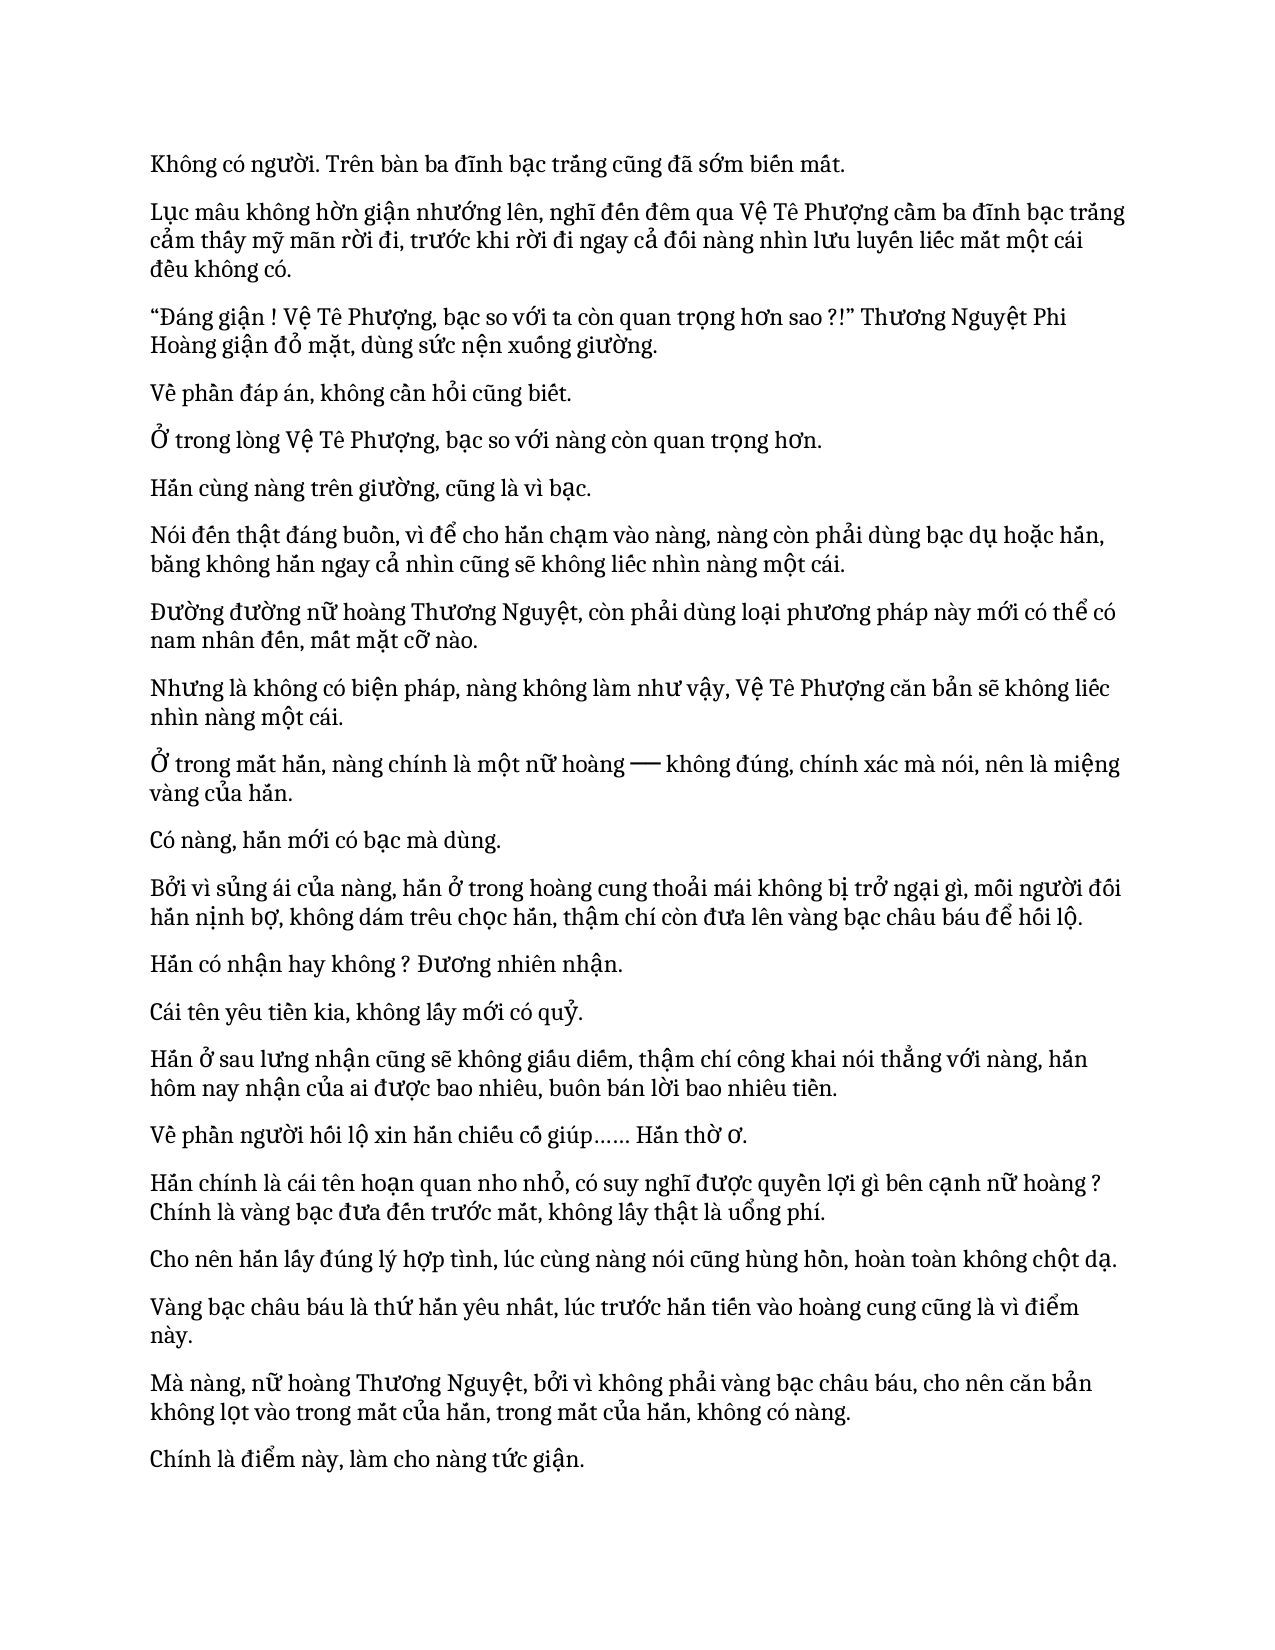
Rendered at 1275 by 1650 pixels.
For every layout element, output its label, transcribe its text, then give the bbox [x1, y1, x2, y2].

text Không có người. Trên bàn ba đĩnh bạc trắng cũng đã sớm biến mất. [150, 150, 1125, 179]
text Ở trong mắt hắn, nàng chính là một nữ hoàng ── không đúng, chính xác mà nói, nên là miệng vàng của hắn. [150, 750, 1125, 807]
text Về phần đáp án, không cần hỏi cũng biết. [150, 379, 1125, 407]
text Cái tên yêu tiền kia, không lấy mới có quỷ. [150, 997, 1125, 1026]
text Lục mâu không hờn giận nhướng lên, nghĩ đến đêm qua Vệ Tê Phượng cầm ba đĩnh bạc trắng cảm thấy mỹ mãn rời đi, trước khi rời đi ngay cả đối nàng nhìn lưu luyến liếc mắt một cái đều không có. [150, 197, 1125, 284]
text Ở trong lòng Vệ Tê Phượng, bạc so với nàng còn quan trọng hơn. [150, 426, 1125, 455]
text Hắn ở sau lưng nhận cũng sẽ không giấu diếm, thậm chí công khai nói thẳng với nàng, hắn hôm nay nhận của ai được bao nhiêu, buôn bán lời bao nhiêu tiền. [150, 1045, 1125, 1102]
text Cho nên hắn lấy đúng lý hợp tình, lúc cùng nàng nói cũng hùng hồn, hoàn toàn không chột dạ. [150, 1245, 1125, 1274]
text Có nàng, hắn mới có bạc mà dùng. [150, 826, 1125, 855]
text Đường đường nữ hoàng Thương Nguyệt, còn phải dùng loại phương pháp này mới có thể có nam nhân đến, mất mặt cỡ nào. [150, 597, 1125, 655]
text Hắn chính là cái tên hoạn quan nho nhỏ, có suy nghĩ được quyền lợi gì bên cạnh nữ hoàng ? Chính là vàng bạc đưa đến trước mắt, không lấy thật là uổng phí. [150, 1169, 1125, 1226]
text “Đáng giận ! Vệ Tê Phượng, bạc so với ta còn quan trọng hơn sao ?!” Thương Nguyệt Phi Hoàng giận đỏ mặt, dùng sức nện xuống giường. [150, 302, 1125, 360]
text Vàng bạc châu báu là thứ hắn yêu nhất, lúc trước hắn tiến vào hoàng cung cũng là vì điểm này. [150, 1292, 1125, 1350]
text Về phần người hối lộ xin hắn chiếu cố giúp…… Hắn thờ ơ. [150, 1121, 1125, 1150]
text Mà nàng, nữ hoàng Thương Nguyệt, bởi vì không phải vàng bạc châu báu, cho nên căn bản không lọt vào trong mắt của hắn, trong mắt của hắn, không có nàng. [150, 1369, 1125, 1426]
text Hắn có nhận hay không ? Đương nhiên nhận. [150, 950, 1125, 979]
text Hắn cùng nàng trên giường, cũng là vì bạc. [150, 474, 1125, 502]
text Nhưng là không có biện pháp, nàng không làm như vậy, Vệ Tê Phượng căn bản sẽ không liếc nhìn nàng một cái. [150, 674, 1125, 731]
text Chính là điểm này, làm cho nàng tức giận. [150, 1445, 1125, 1474]
text Nói đến thật đáng buồn, vì để cho hắn chạm vào nàng, nàng còn phải dùng bạc dụ hoặc hắn, bằng không hắn ngay cả nhìn cũng sẽ không liếc nhìn nàng một cái. [150, 521, 1125, 579]
text Bởi vì sủng ái của nàng, hắn ở trong hoàng cung thoải mái không bị trở ngại gì, mỗi người đối hắn nịnh bợ, không dám trêu chọc hắn, thậm chí còn đưa lên vàng bạc châu báu để hối lộ. [150, 874, 1125, 931]
